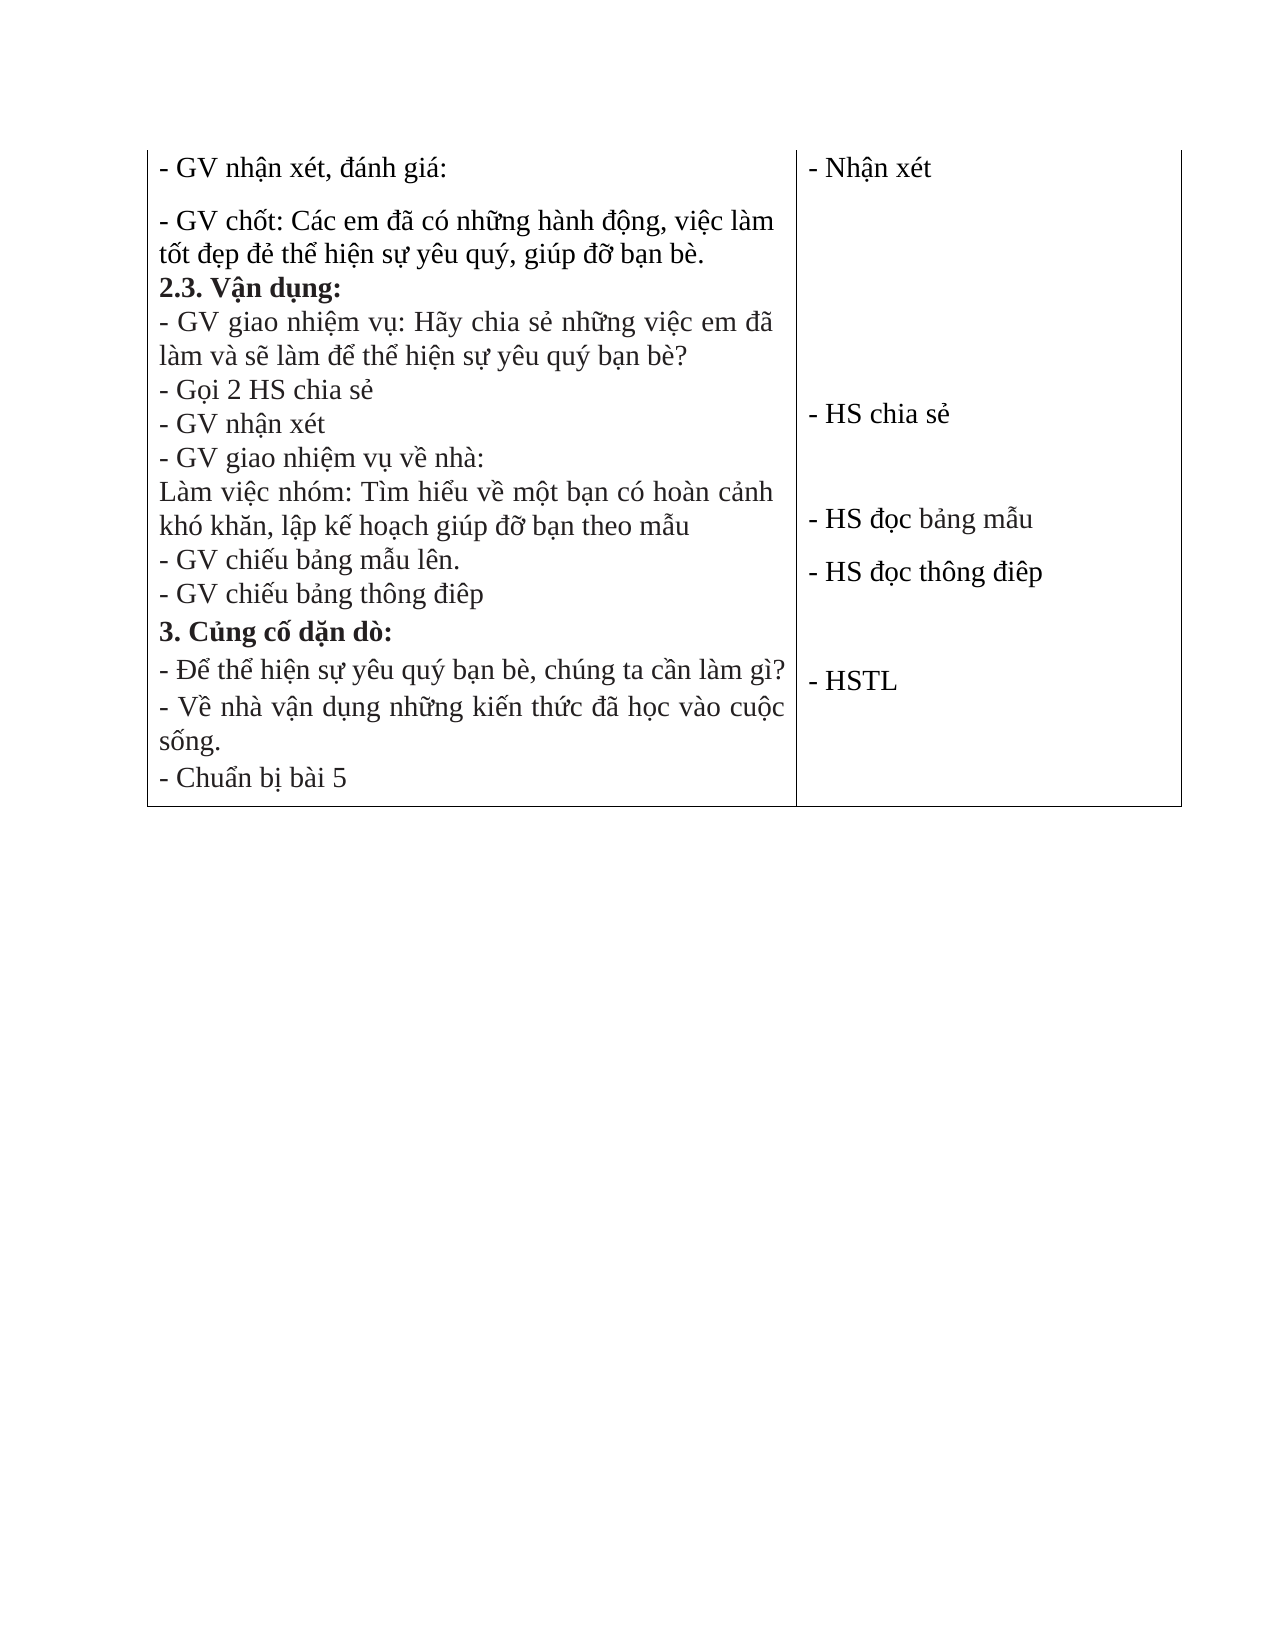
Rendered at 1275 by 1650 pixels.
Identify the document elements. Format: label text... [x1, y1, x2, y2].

table_cell 2.3. Vận dụng: - GV giao nhiệm vụ: Hãy chia sẻ những việc em đã làm và sẽ làm để thể hiện sự yêu quý bạn bè? - Gọi 2 HS chia sẻ - GV nhận xét - GV giao nhiệm vụ về nhà: Làm việc nhóm: Tìm hiểu về một bạn có hoàn cảnh khó khăn, lập kế hoạch giúp đỡ bạn theo mẫu - GV chiếu bảng mẫu lên. - GV chiếu bảng thông điêp [148, 271, 796, 610]
table_cell - HSTL [797, 610, 1181, 806]
table_cell 3. Củng cố dặn dò: - Để thể hiện sự yêu quý bạn bè, chúng ta cần làm gì? - Về nhà vận dụng những kiến thức đã học vào cuộc sống. - Chuẩn bị bài 5 [148, 610, 796, 806]
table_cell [797, 150, 1181, 271]
table_cell - HS chia sẻ - HS đọc bảng mẫu - HS đọc thông điêp [797, 271, 1181, 610]
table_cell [148, 150, 796, 271]
